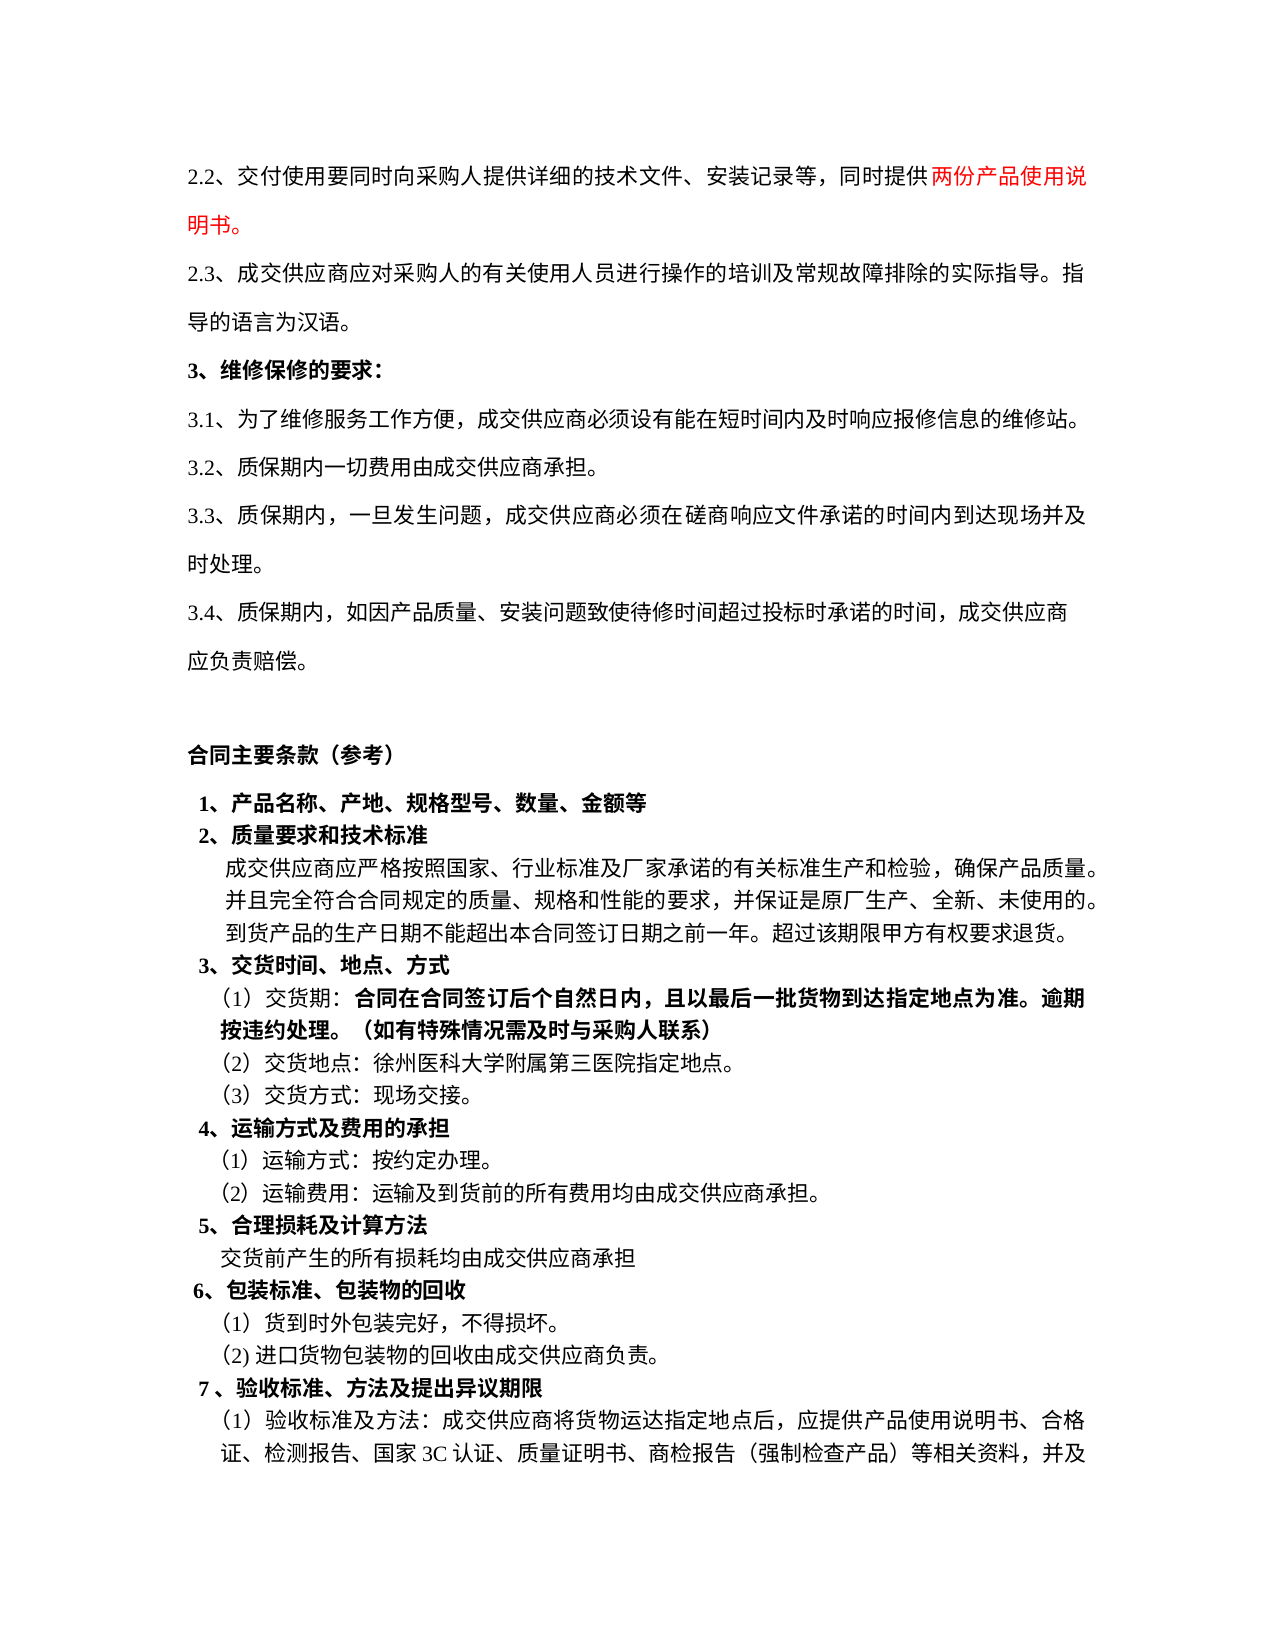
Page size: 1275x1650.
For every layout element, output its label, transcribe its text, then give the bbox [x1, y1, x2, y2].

text 6、包装标准、包装物的回收 [187, 1273, 1087, 1306]
text （1）运输方式：按约定办理。 [197, 1143, 1087, 1176]
text 合同主要条款（参考） [187, 737, 1087, 770]
text （2）交货地点：徐州医科大学附属第三医院指定地点。 [187, 1046, 1087, 1078]
text 5、合理损耗及计算方法 [187, 1208, 1087, 1241]
text 7 、验收标准、方法及提出异议期限 [187, 1371, 1087, 1403]
text （2) 进口货物包装物的回收由成交供应商负责。 [187, 1338, 1087, 1371]
text 3.3、质保期内，一旦发生问题，成交供应商必须在磋商响应文件承诺的时间内到达现场并及时处理。 [187, 498, 1087, 579]
text 成交供应商应严格按照国家、行业标准及厂家承诺的有关标准生产和检验，确保产品质量。并且完全符合合同规定的质量、规格和性能的要求，并保证是原厂生产、全新、未使用的。到货产品的生产日期不能超出本合同签订日期之前一年。超过该期限甲方有权要求退货。 [225, 851, 1087, 948]
text （1）交货期：合同在合同签订后个自然日内，且以最后一批货物到达指定地点为准。逾期按违约处理。（如有特殊情况需及时与采购人联系） [209, 981, 1087, 1046]
text 1、产品名称、产地、规格型号、数量、金额等 [187, 786, 1087, 818]
text （1）货到时外包装完好，不得损坏。 [187, 1306, 1087, 1338]
text 2.2、交付使用要同时向采购人提供详细的技术文件、安装记录等，同时提供两份产品使用说明书。 [187, 159, 1087, 240]
text 3.4、质保期内，如因产品质量、安装问题致使待修时间超过投标时承诺的时间，成交供应商应负责赔偿。 [187, 595, 1087, 676]
text 交货前产生的所有损耗均由成交供应商承担 [187, 1241, 1087, 1273]
text （2）运输费用：运输及到货前的所有费用均由成交供应商承担。 [197, 1176, 1087, 1208]
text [209, 1403, 1087, 1468]
text （3）交货方式：现场交接。 [187, 1078, 1087, 1111]
text 2.3、成交供应商应对采购人的有关使用人员进行操作的培训及常规故障排除的实际指导。指导的语言为汉语。 [187, 256, 1087, 337]
text 2、质量要求和技术标准 [187, 818, 1087, 851]
text 3、交货时间、地点、方式 [187, 948, 1087, 981]
text 4、运输方式及费用的承担 [187, 1111, 1087, 1143]
text 3.2、质保期内一切费用由成交供应商承担。 [187, 449, 1087, 482]
text 3、维修保修的要求： [187, 353, 1087, 385]
text 3.1、为了维修服务工作方便，成交供应商必须设有能在短时间内及时响应报修信息的维修站。 [187, 401, 1087, 434]
